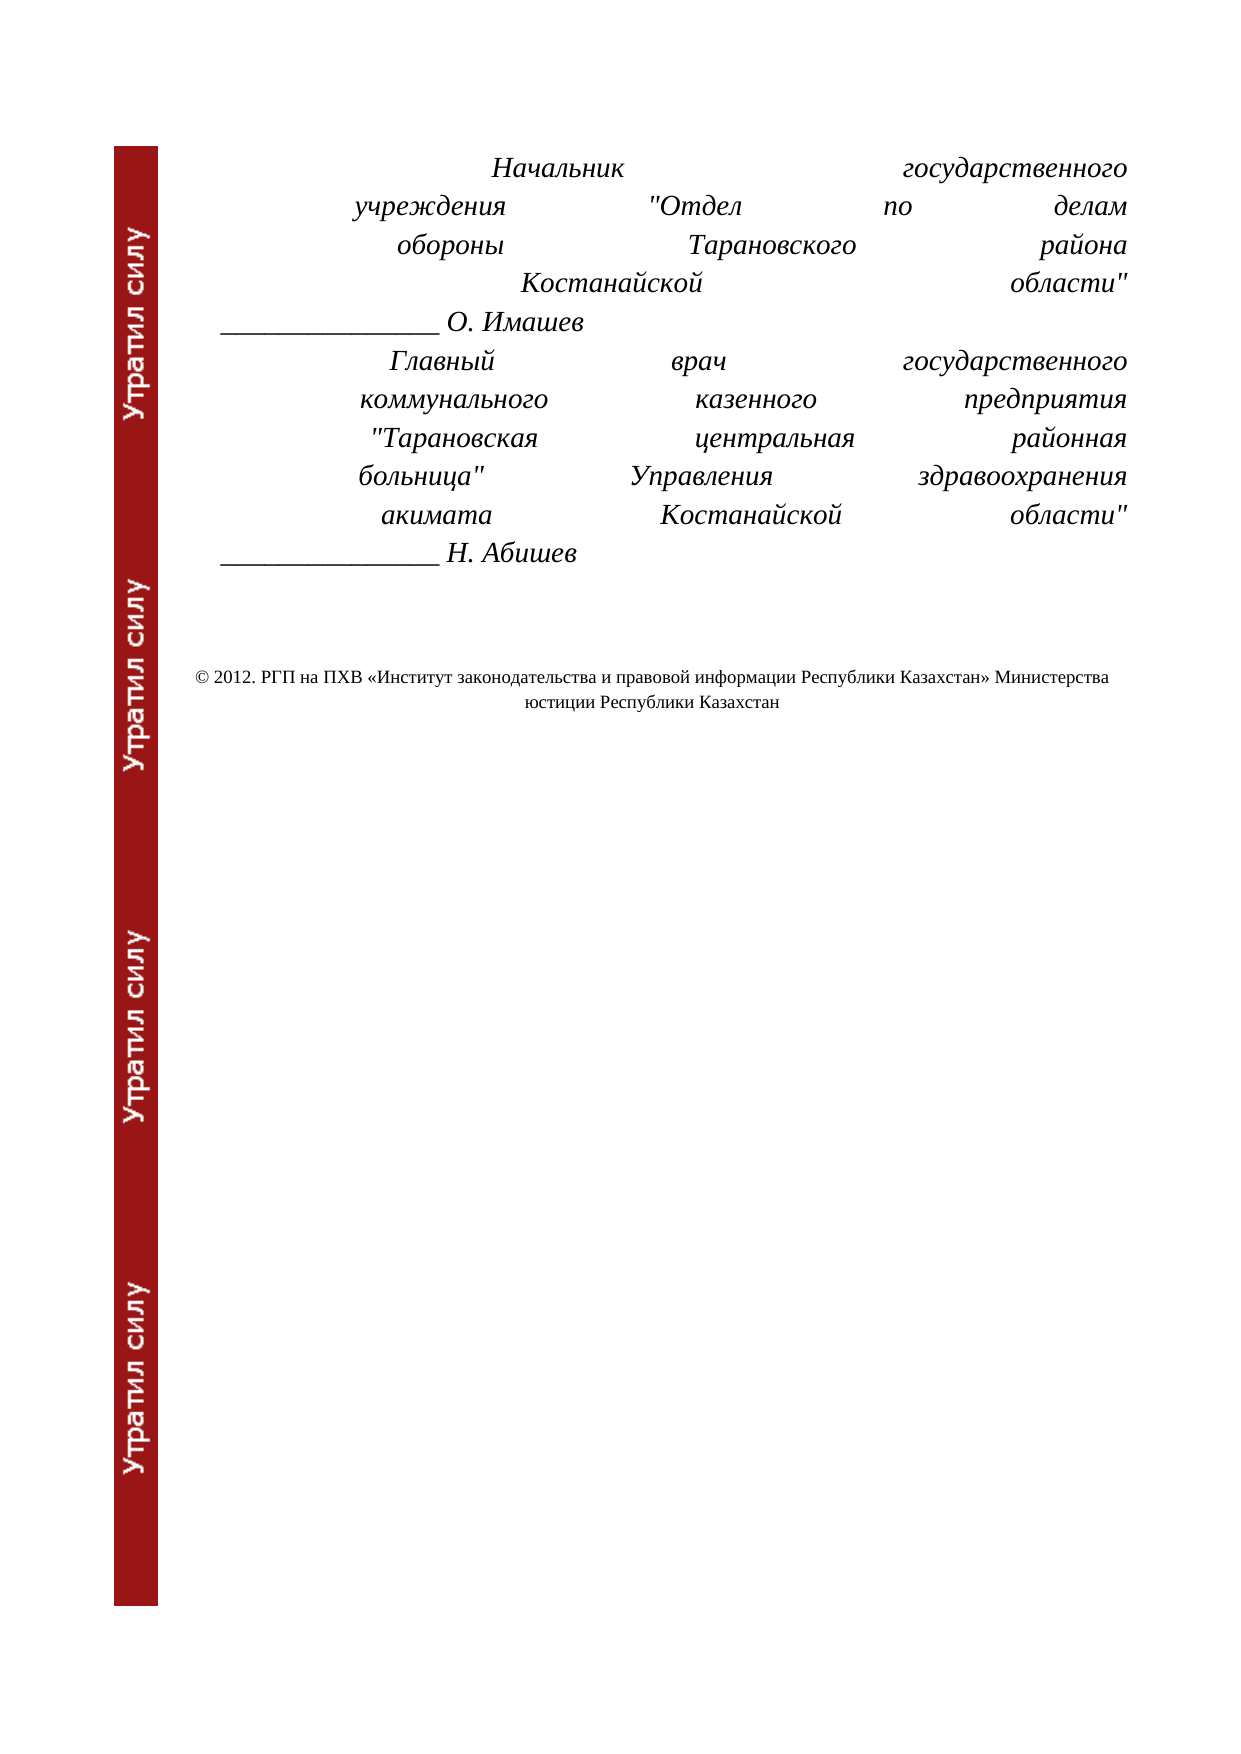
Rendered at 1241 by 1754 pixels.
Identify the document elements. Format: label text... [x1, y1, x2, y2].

text Начальник государственного учреждения "Отдел по делам обороны Тарановского района Костанайской области" _______________ О. Имашев [112, 150, 1128, 338]
picture [114, 338, 158, 343]
picture [114, 146, 158, 150]
picture [114, 712, 158, 1606]
picture [114, 569, 158, 666]
text Главный врач государственного коммунального казенного предприятия "Тарановская центральная районная больница" Управления здравоохранения акимата Костанайской области" _______________ Н. Абишев [112, 343, 1128, 569]
text © 2012. РГП на ПХВ «Институт законодательства и правовой информации Республики Казахстан» Министерства юстиции Республики Казахстан [112, 666, 1128, 712]
